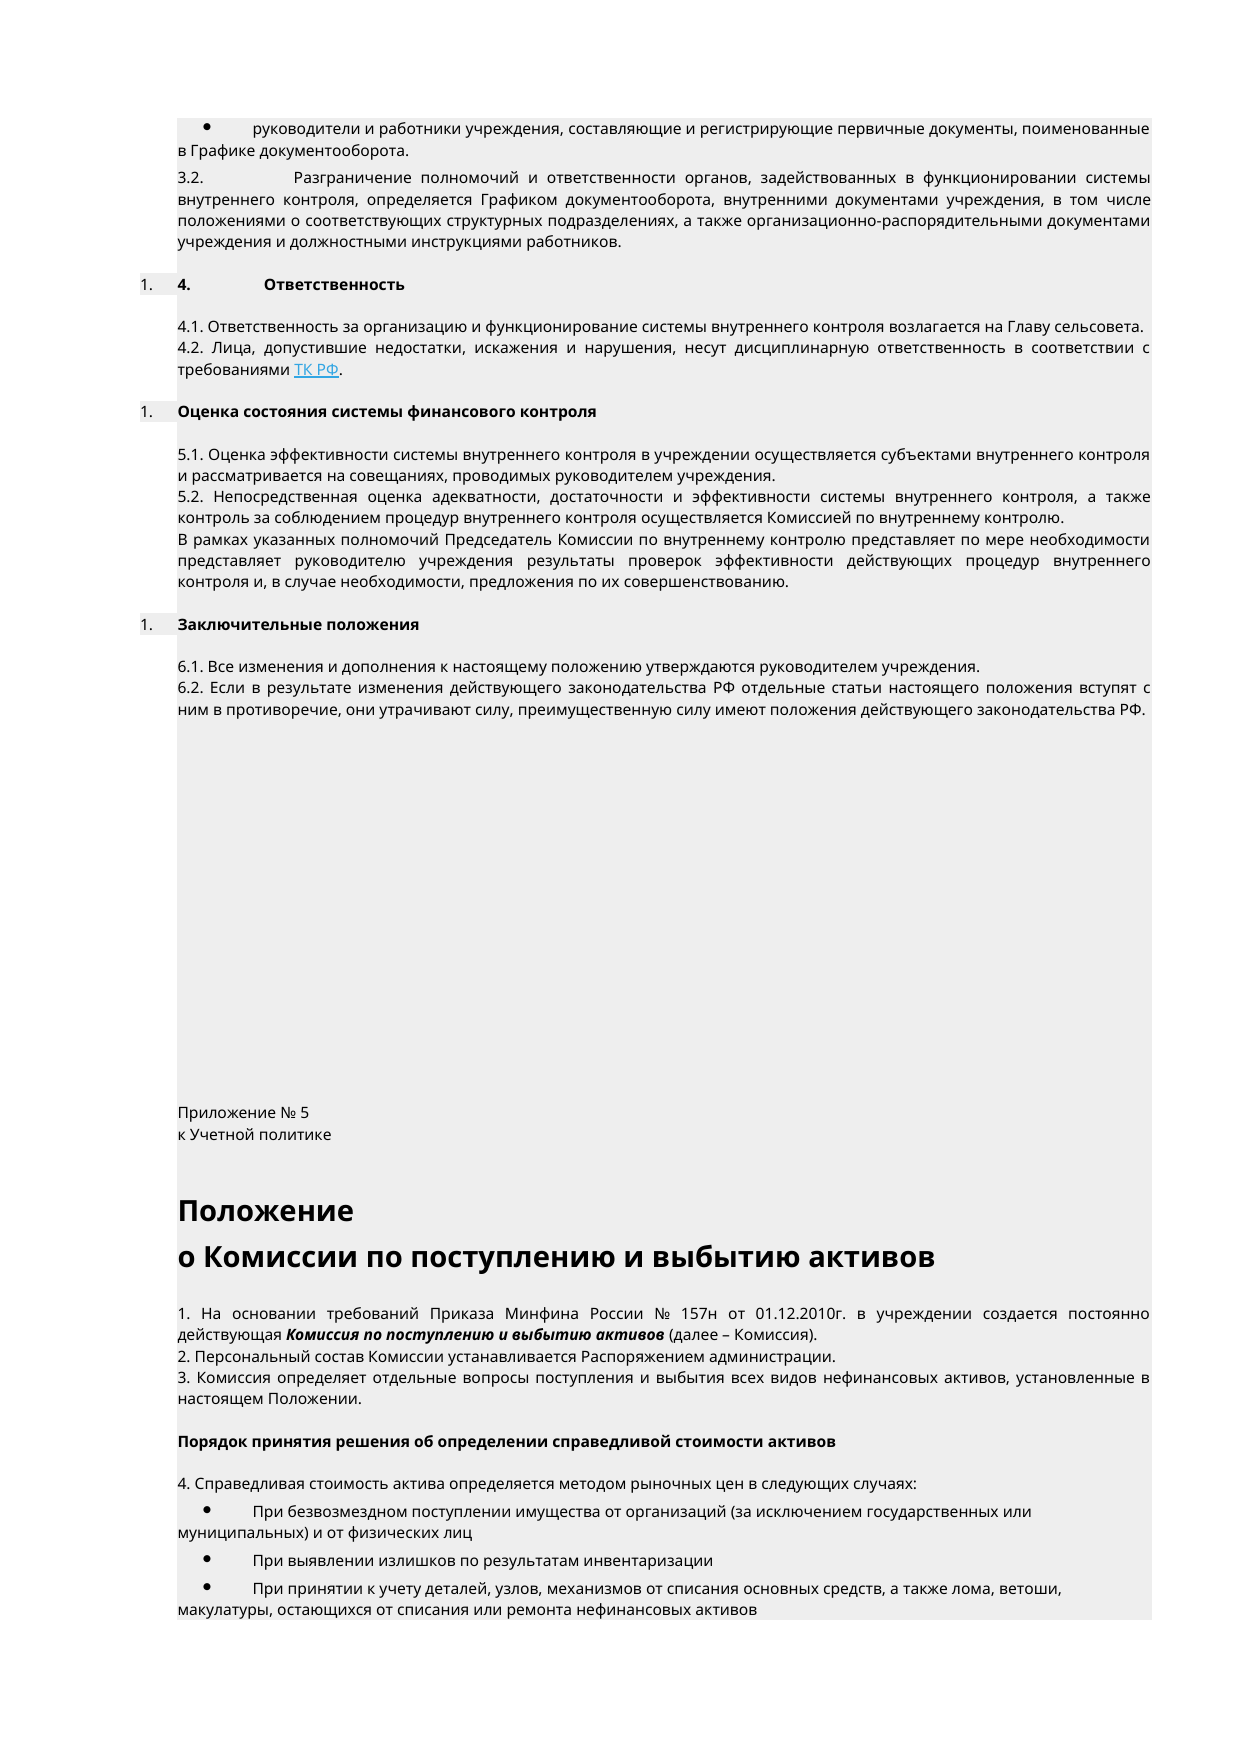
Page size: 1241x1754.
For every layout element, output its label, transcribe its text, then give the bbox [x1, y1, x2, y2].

text 3. Комиссия определяет отдельные вопросы поступления и выбытия всех видов нефинансовых активов, установленные в настоящем Положении. [177, 1367, 1152, 1409]
list Оценка состояния системы финансового контроля [140, 401, 1152, 422]
subtitle о Комиссии по поступлению и выбытию активов [177, 1236, 1152, 1276]
list Заключительные положения [140, 613, 1152, 635]
text 4.1. Ответственность за организацию и функционирование системы внутреннего контроля возлагается на Главу сельсовета. [177, 316, 1152, 337]
list При безвозмездном поступлении имущества от организаций (за исключением государственных или муниципальных) и от физических лиц [177, 1501, 1152, 1543]
text 2. Персональный состав Комиссии устанавливается Распоряжением администрации. [177, 1345, 1152, 1367]
text 4.2. Лица, допустившие недостатки, искажения и нарушения, несут дисциплинарную ответственность в соответствии с требованиями ТК РФ. [177, 337, 1152, 380]
list При принятии к учету деталей, узлов, механизмов от списания основных средств, а также лома, ветоши, макулатуры, остающихся от списания или ремонта нефинансовых активов [177, 1577, 1152, 1620]
list При выявлении излишков по результатам инвентаризации [177, 1550, 1152, 1571]
text 5.1. Оценка эффективности системы внутреннего контроля в учреждении осуществляется субъектами внутреннего контроля и рассматривается на совещаниях, проводимых руководителем учреждения. [177, 443, 1152, 486]
subtitle Положение [177, 1190, 1152, 1230]
text 6.1. Все изменения и дополнения к настоящему положению утверждаются руководителем учреждения. [177, 656, 1152, 677]
text В рамках указанных полномочий Председатель Комиссии по внутреннему контролю представляет по мере необходимости представляет руководителю учреждения результаты проверок эффективности действующих процедур внутреннего контроля и, в случае необходимости, предложения по их совершенствованию. [177, 528, 1152, 592]
text 6.2. Если в результате изменения действующего законодательства РФ отдельные статьи настоящего положения вступят с ним в противоречие, они утрачивают силу, преимущественную силу имеют положения действующего законодательства РФ. [177, 677, 1152, 720]
text 1. На основании требований Приказа Минфина России № 157н от 01.12.2010г. в учреждении создается постоянно действующая Комиссия по поступлению и выбытию активов (далее – Комиссия). [177, 1303, 1152, 1345]
list 4. Ответственность [140, 273, 1152, 295]
text Порядок принятия решения об определении справедливой стоимости активов [177, 1430, 1152, 1452]
text 5.2. Непосредственная оценка адекватности, достаточности и эффективности системы внутреннего контроля, а также контроль за соблюдением процедур внутреннего контроля осуществляется Комиссией по внутреннему контролю. [177, 486, 1152, 528]
text 3.2. Разграничение полномочий и ответственности органов, задействованных в функционировании системы внутреннего контроля, определяется Графиком документооборота, внутренними документами учреждения, в том числе положениями о соответствующих структурных подразделениях, а также организационно-распорядительными документами учреждения и должностными инструкциями работников. [177, 167, 1152, 252]
list руководители и работники учреждения, составляющие и регистрирующие первичные документы, поименованные в Графике документооборота. [177, 118, 1152, 161]
text 4. Справедливая стоимость актива определяется методом рыночных цен в следующих случаях: [177, 1473, 1152, 1494]
text Приложение № 5 [177, 1102, 1152, 1123]
text к Учетной политике [177, 1123, 1152, 1145]
